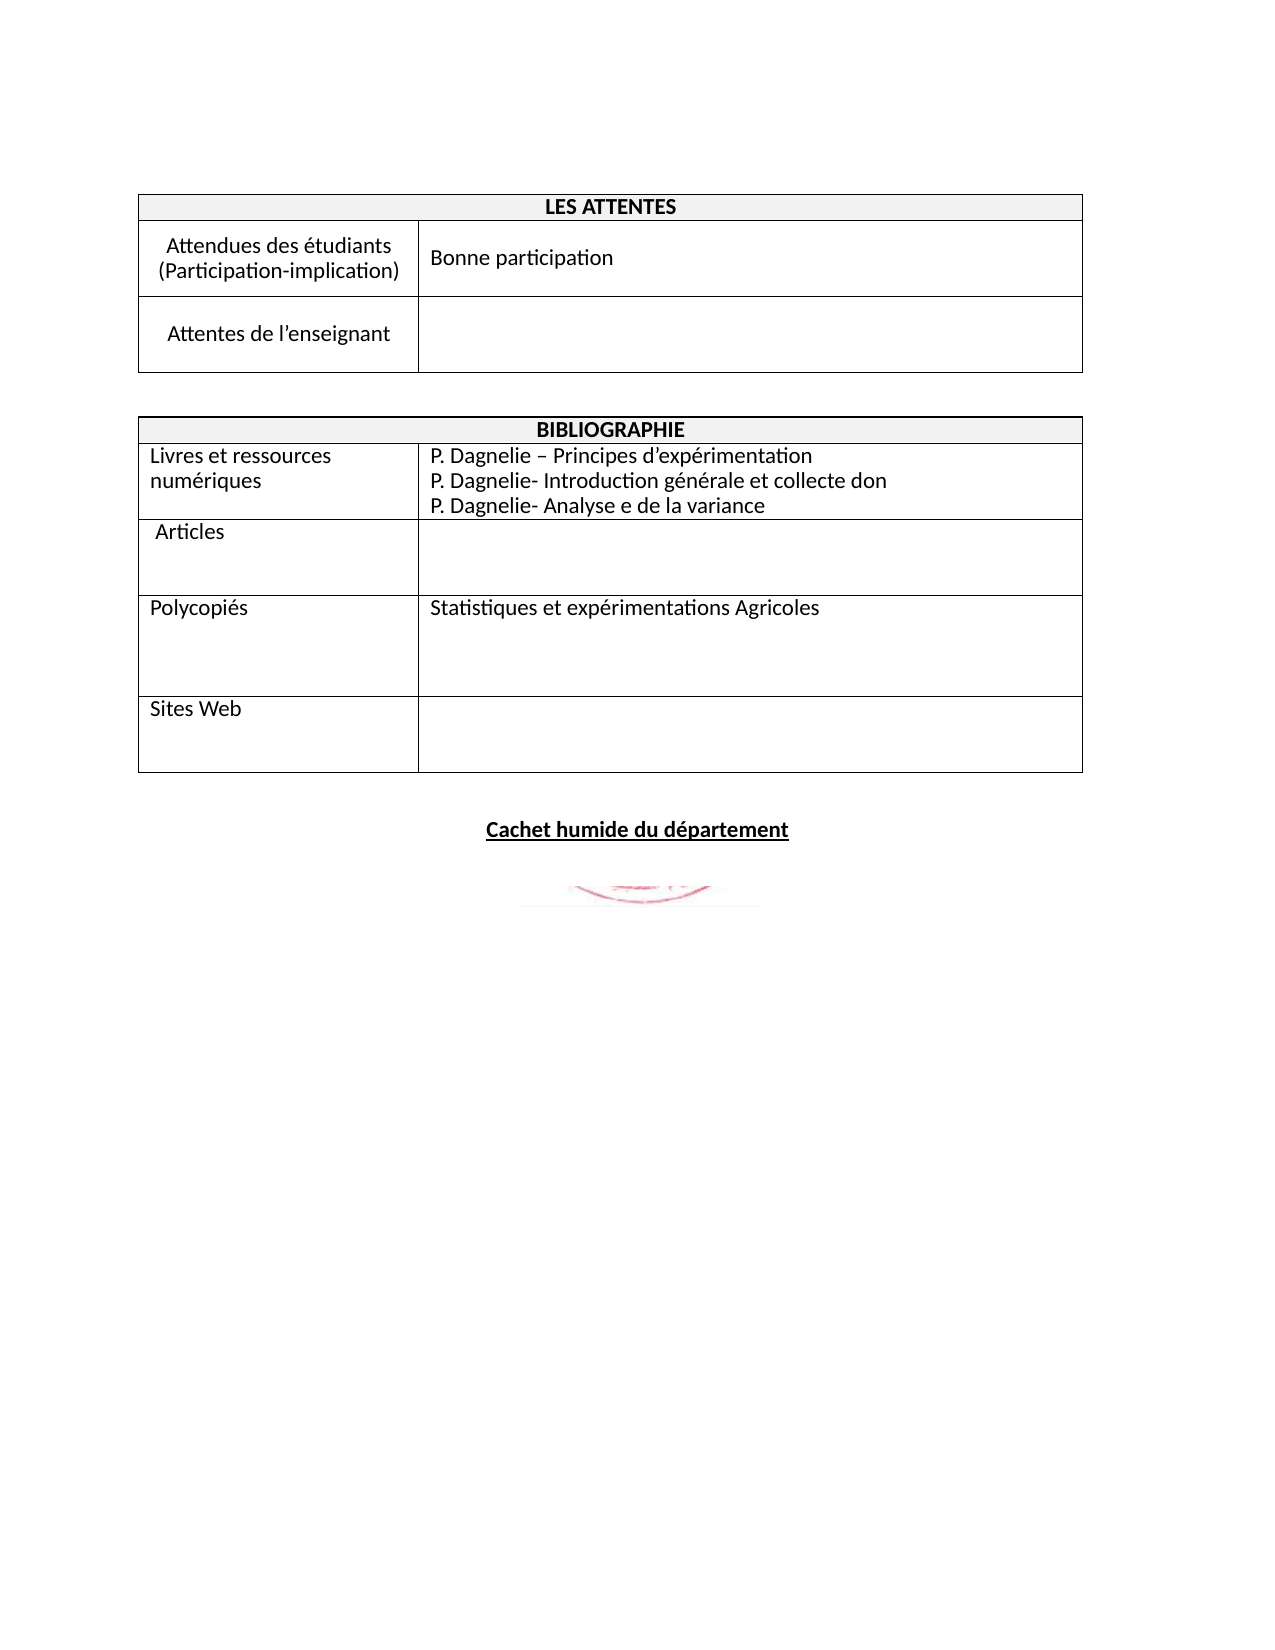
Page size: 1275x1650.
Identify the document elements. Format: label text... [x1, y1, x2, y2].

table_cell P. Dagnelie – Principes d’expérimentation P. Dagnelie- Introduction générale et collecte don P. Dagnelie- Analyse e de la variance [419, 444, 1082, 518]
table_header BIBLIOGRAPHIE [139, 418, 1082, 442]
table_cell Polycopiés [139, 596, 418, 696]
table_cell Sites Web [139, 697, 418, 772]
table_cell [419, 697, 1082, 772]
table_cell Attentes de l’enseignant [139, 297, 418, 372]
table_header LES ATTENTES [139, 195, 1082, 220]
table_cell [419, 520, 1082, 594]
text Cachet humide du département [150, 816, 1125, 843]
table_cell Attendues des étudiants (Participation-implication) [139, 221, 418, 296]
table_cell [419, 297, 1082, 372]
table_cell Statistiques et expérimentations Agricoles [419, 596, 1082, 696]
table_cell Bonne participation [419, 221, 1082, 296]
table_cell Articles [139, 520, 418, 594]
table_cell Livres et ressources numériques [139, 444, 418, 518]
